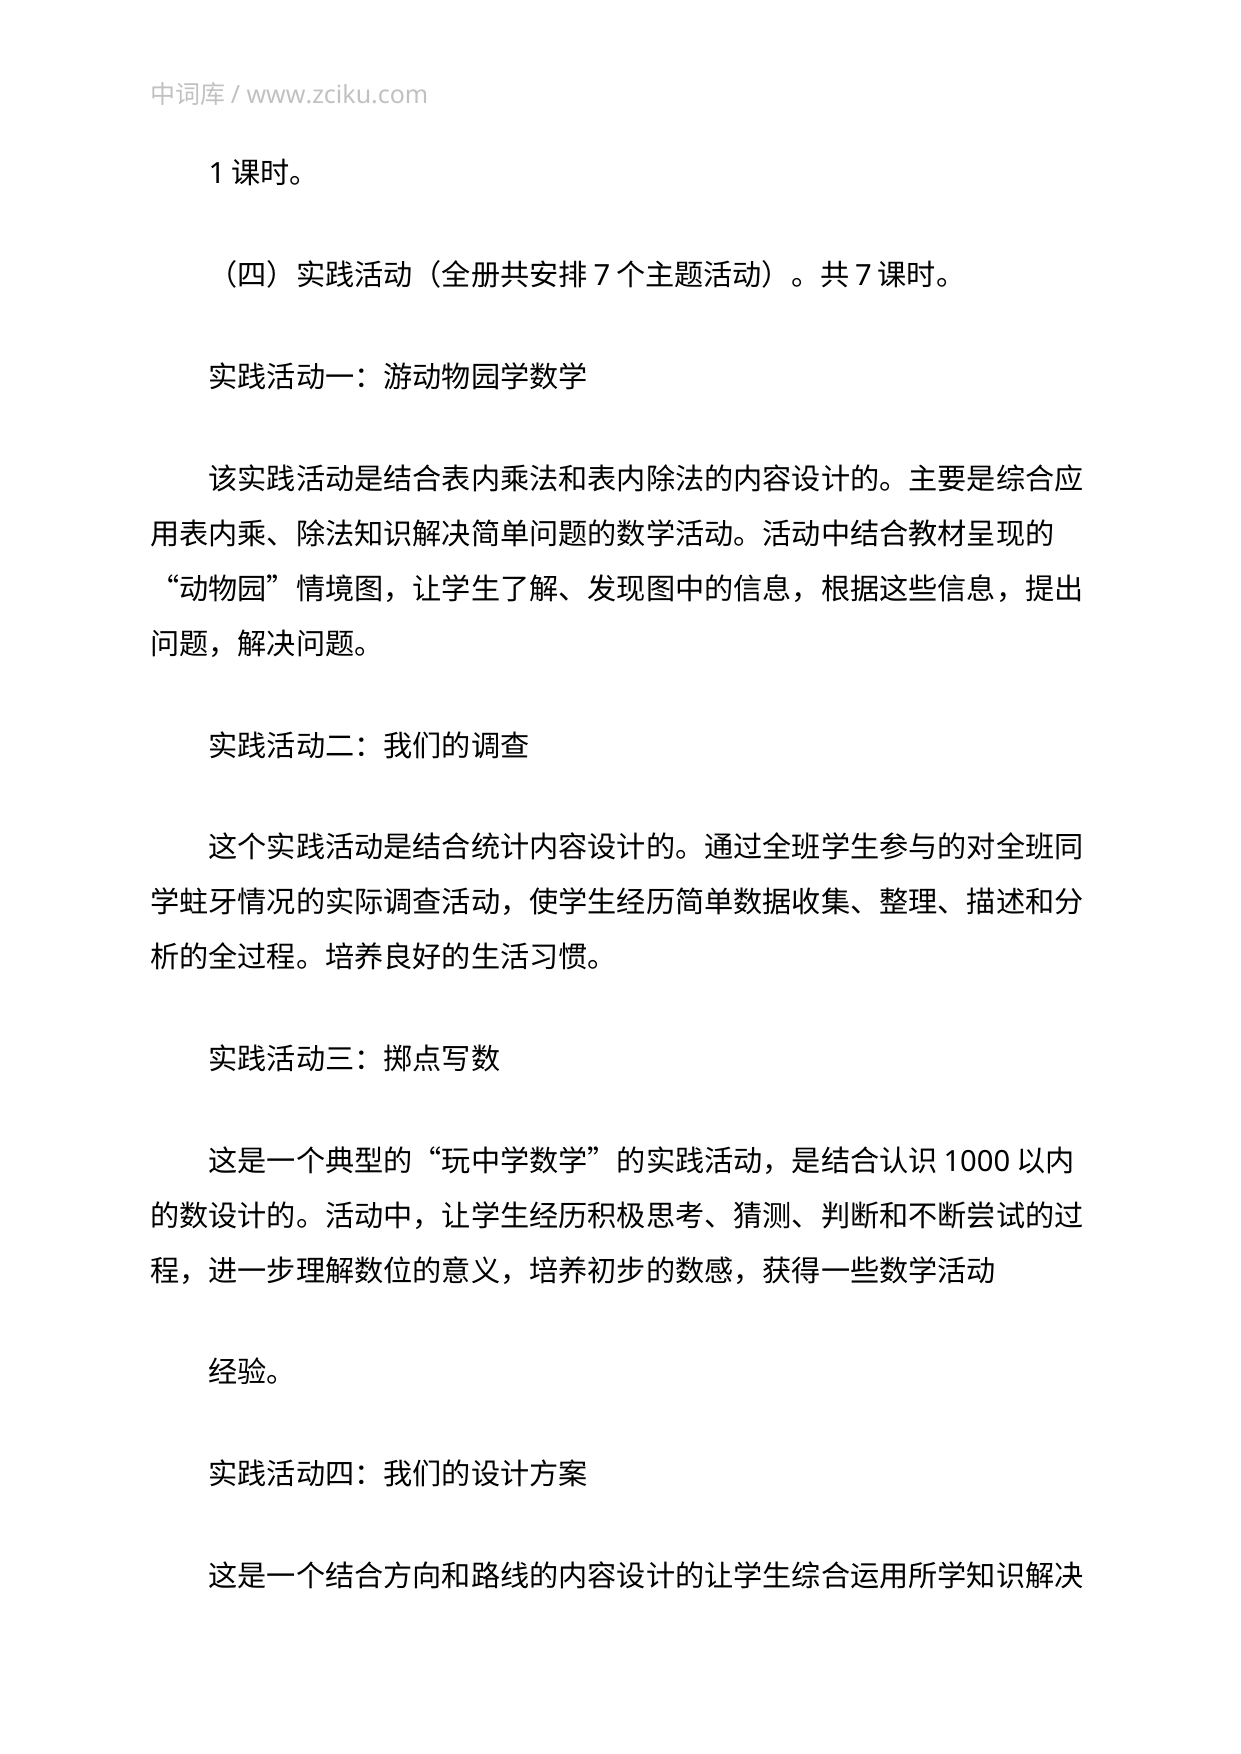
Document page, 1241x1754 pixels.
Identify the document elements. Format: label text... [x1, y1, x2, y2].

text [150, 1552, 1090, 1595]
text 实践活动三：掷点写数 [150, 1036, 1090, 1078]
text 该实践活动是结合表内乘法和表内除法的内容设计的。主要是综合应用表内乘、除法知识解决简单问题的数学活动。活动中结合教材呈现的“动物园”情境图，让学生了解、发现图中的信息，根据这些信息，提出问题，解决问题。 [150, 456, 1090, 663]
text 实践活动四：我们的设计方案 [150, 1451, 1090, 1493]
text 实践活动一：游动物园学数学 [150, 354, 1090, 396]
text 经验。 [150, 1349, 1090, 1391]
text 1课时。 [150, 150, 1090, 192]
text 这是一个典型的“玩中学数学”的实践活动，是结合认识1000以内的数设计的。活动中，让学生经历积极思考、猜测、判断和不断尝试的过程，进一步理解数位的意义，培养初步的数感，获得一些数学活动 [150, 1137, 1090, 1289]
text （四）实践活动（全册共安排7个主题活动）。共7课时。 [150, 252, 1090, 294]
text 实践活动二：我们的调查 [150, 722, 1090, 764]
text 这个实践活动是结合统计内容设计的。通过全班学生参与的对全班同学蛀牙情况的实际调查活动，使学生经历简单数据收集、整理、描述和分析的全过程。培养良好的生活习惯。 [150, 824, 1090, 976]
